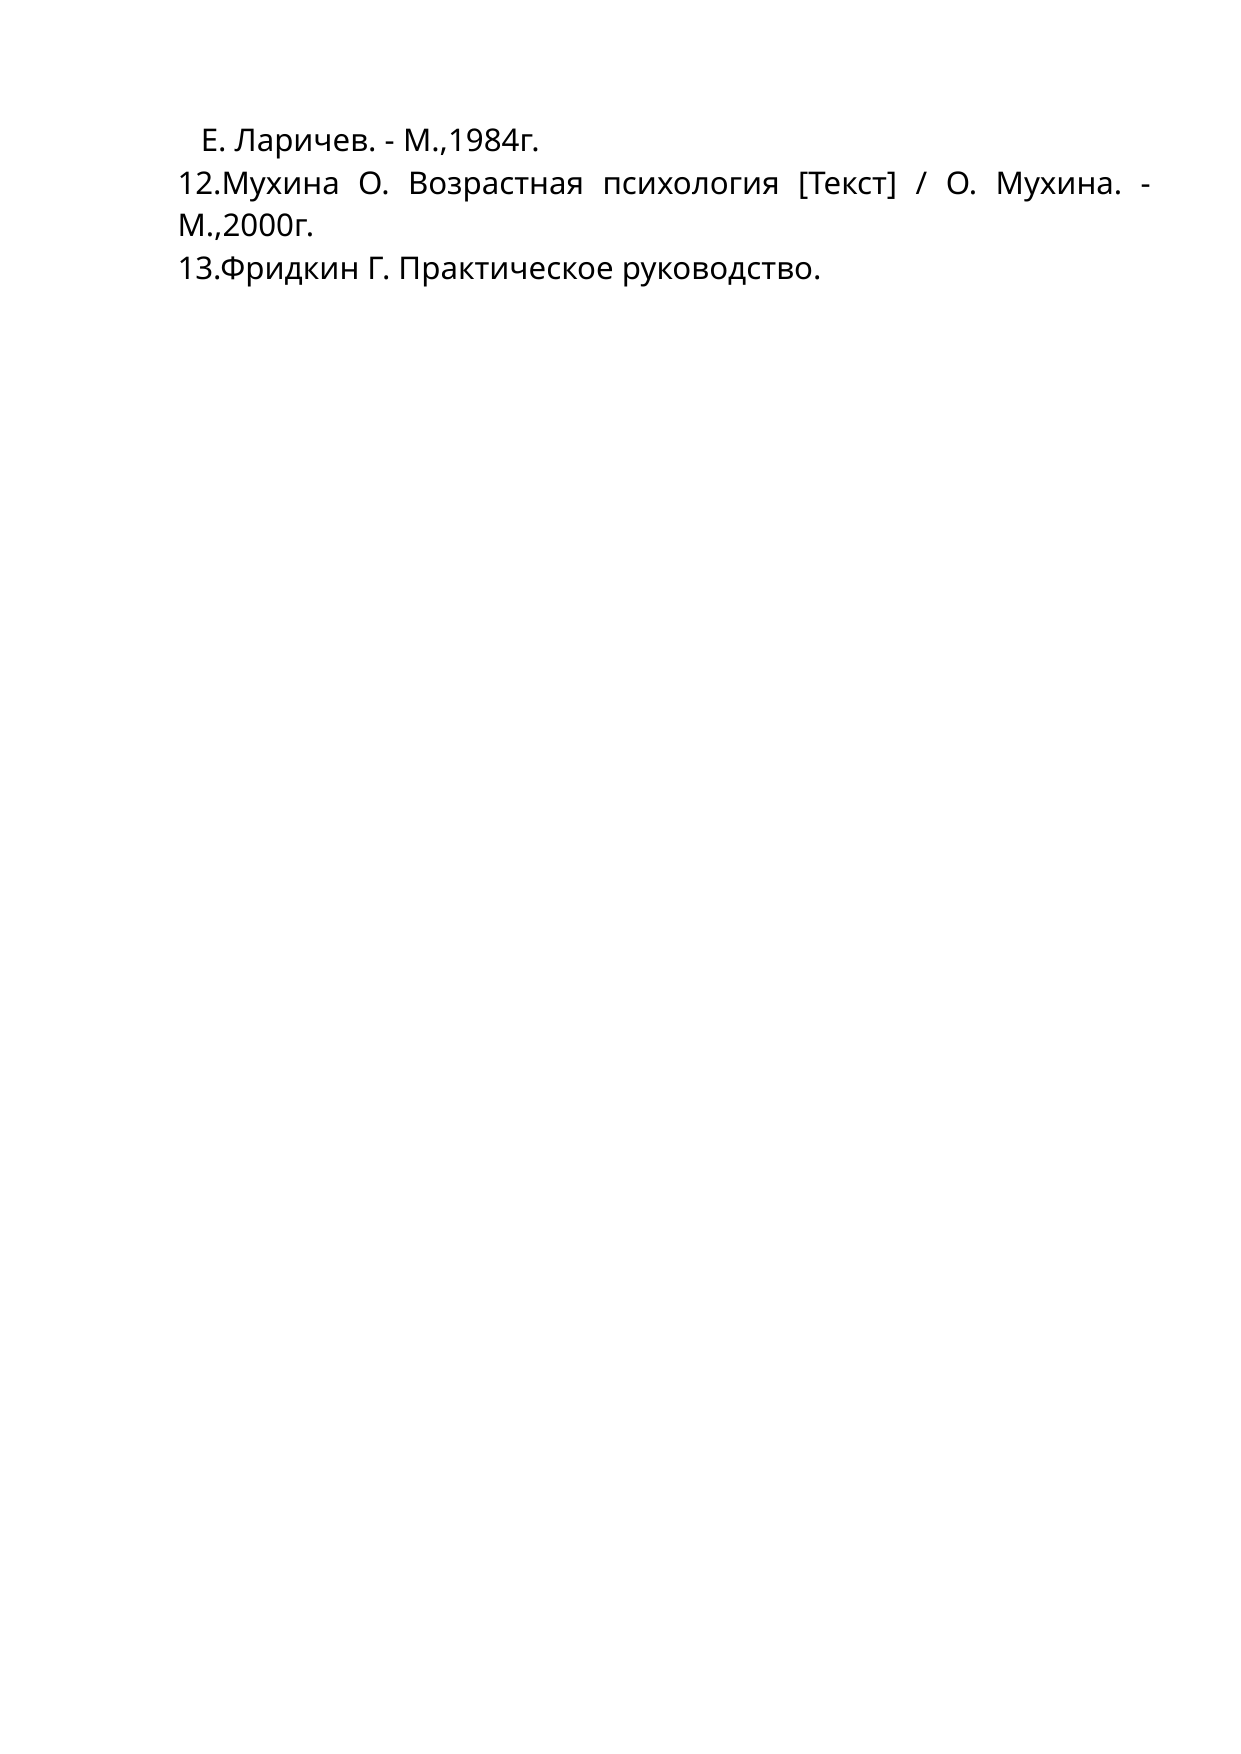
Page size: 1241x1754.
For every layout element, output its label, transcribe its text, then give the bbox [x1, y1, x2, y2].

text Е. Ларичев. - М.,1984г. [177, 118, 1152, 161]
text 13.Фридкин Г. Практическое руководство. [177, 246, 1152, 288]
text 12.Мухина О. Возрастная психология [Текст] / О. Мухина. - М.,2000г. [177, 161, 1152, 246]
